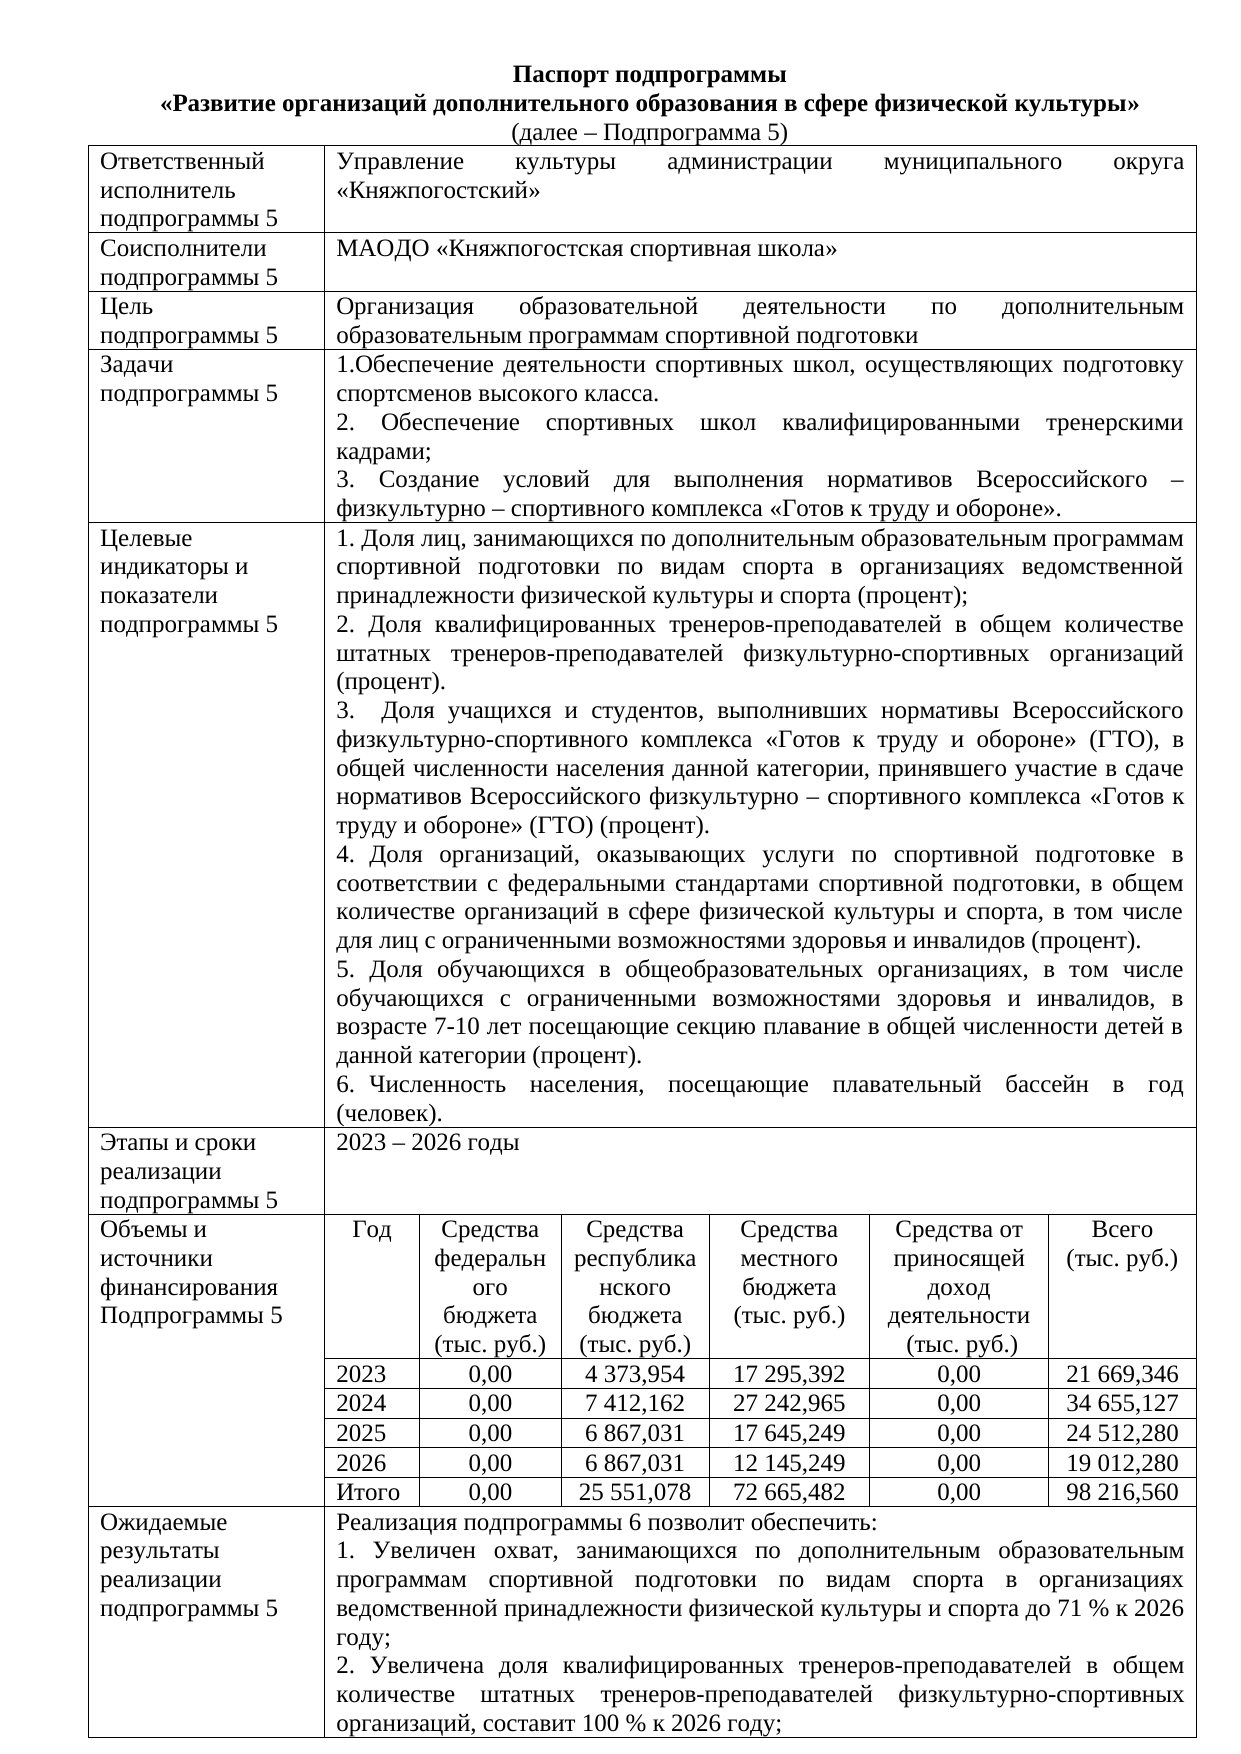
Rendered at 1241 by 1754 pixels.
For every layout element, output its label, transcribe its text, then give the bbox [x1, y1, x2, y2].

table_cell Организация образовательной деятельности по дополнительным образовательным программам спортивной подготовки [325, 292, 1196, 349]
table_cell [325, 1507, 1196, 1737]
table_cell 72 665,482 [710, 1478, 869, 1506]
table_cell 0,00 [870, 1448, 1048, 1476]
table_cell 2026 [325, 1448, 419, 1476]
table_cell 6 867,031 [562, 1448, 709, 1476]
table_cell 0,00 [870, 1389, 1048, 1417]
table_cell Средства от приносящей доход деятельности (тыс. руб.) [870, 1215, 1048, 1358]
table_cell 6 867,031 [562, 1419, 709, 1447]
table_cell Средства республиканского бюджета (тыс. руб.) [562, 1215, 709, 1358]
table_cell Всего (тыс. руб.) [1049, 1215, 1196, 1358]
table_cell 2024 [325, 1389, 419, 1417]
table_cell 4 373,954 [562, 1359, 709, 1387]
table_cell 0,00 [420, 1448, 561, 1476]
text (далее – Подпрограмма 5) [148, 117, 1152, 145]
table_cell Средства федерального бюджета (тыс. руб.) [420, 1215, 561, 1358]
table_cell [89, 1507, 324, 1737]
table_header Ответственный исполнитель подпрограммы 5 [89, 146, 324, 232]
table_cell 12 145,249 [710, 1448, 869, 1476]
table_cell 2023 – 2026 годы [325, 1128, 1196, 1213]
table_cell 2025 [325, 1419, 419, 1447]
table_cell 7 412,162 [562, 1389, 709, 1417]
table_cell 0,00 [870, 1419, 1048, 1447]
table_header Управление культуры администрации муниципального округа «Княжпогостский» [325, 146, 1196, 232]
table_cell 0,00 [420, 1419, 561, 1447]
table_cell 27 242,965 [710, 1389, 869, 1417]
table_cell 0,00 [420, 1389, 561, 1417]
table_cell Итого [325, 1478, 419, 1506]
table_cell 1.Обеспечение деятельности спортивных школ, осуществляющих подготовку спортсменов высокого класса. 2. Обеспечение спортивных школ квалифицированными тренерскими кадрами; 3. Создание условий для выполнения нормативов Всероссийского – физкультурно – спортивного комплекса «Готов к труду и обороне». [325, 350, 1196, 522]
table_cell Средства местного бюджета (тыс. руб.) [710, 1215, 869, 1358]
table_cell 0,00 [870, 1359, 1048, 1387]
table_cell 21 669,346 [1049, 1359, 1196, 1387]
table_cell 98 216,560 [1049, 1478, 1196, 1506]
table_cell 17 295,392 [710, 1359, 869, 1387]
table_cell 24 512,280 [1049, 1419, 1196, 1447]
text «Развитие организаций дополнительного образования в сфере физической культуры» [148, 88, 1152, 117]
table_cell Этапы и сроки реализации подпрограммы 5 [89, 1128, 324, 1213]
table_cell 19 012,280 [1049, 1448, 1196, 1476]
table_cell Целевые индикаторы и показатели подпрограммы 5 [89, 523, 324, 1126]
table_cell Год [325, 1215, 419, 1358]
table_cell МАОДО «Княжпогостская спортивная школа» [325, 233, 1196, 291]
table_cell 1. Доля лиц, занимающихся по дополнительным образовательным программам спортивной подготовки по видам спорта в организациях ведомственной принадлежности физической культуры и спорта (процент); 2. Доля квалифицированных тренеров-преподавателей в общем количестве штатных тренеров-преподавателей физкультурно-спортивных организаций (процент). 3. Доля учащихся и студентов, выполнивших нормативы Всероссийского физкультурно-спортивного комплекса «Готов к труду и обороне» (ГТО), в общей численности населения данной категории, принявшего участие в сдаче нормативов Всероссийского физкультурно – спортивного комплекса «Готов к труду и обороне» (ГТО) (процент). 4. Доля организаций, оказывающих услуги по спортивной подготовке в соответствии с федеральными стандартами спортивной подготовки, в общем количестве организаций в сфере физической культуры и спорта, в том числе для лиц с ограниченными возможностями здоровья и инвалидов (процент). 5. Доля обучающихся в общеобразовательных организациях, в том числе обучающихся с ограниченными возможностями здоровья и инвалидов, в возрасте 7-10 лет посещающие секцию плавание в общей численности детей в данной категории (процент). 6. Численность населения, посещающие плавательный бассейн в год (человек). [443, 523, 1196, 1126]
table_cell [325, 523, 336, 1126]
table_cell 0,00 [870, 1478, 1048, 1506]
table_cell 25 551,078 [562, 1478, 709, 1506]
table_cell 2023 [325, 1359, 419, 1387]
table_cell Объемы и источники финансирования Подпрограммы 5 [89, 1215, 324, 1506]
table_cell Задачи подпрограммы 5 [89, 350, 324, 522]
table_cell Цель подпрограммы 5 [89, 292, 324, 349]
table_cell Соисполнители подпрограммы 5 [89, 233, 324, 291]
table_cell 34 655,127 [1049, 1389, 1196, 1417]
text Паспорт подпрограммы [148, 59, 1152, 88]
table_cell 0,00 [420, 1478, 561, 1506]
table_cell 0,00 [420, 1359, 561, 1387]
table_cell 17 645,249 [710, 1419, 869, 1447]
